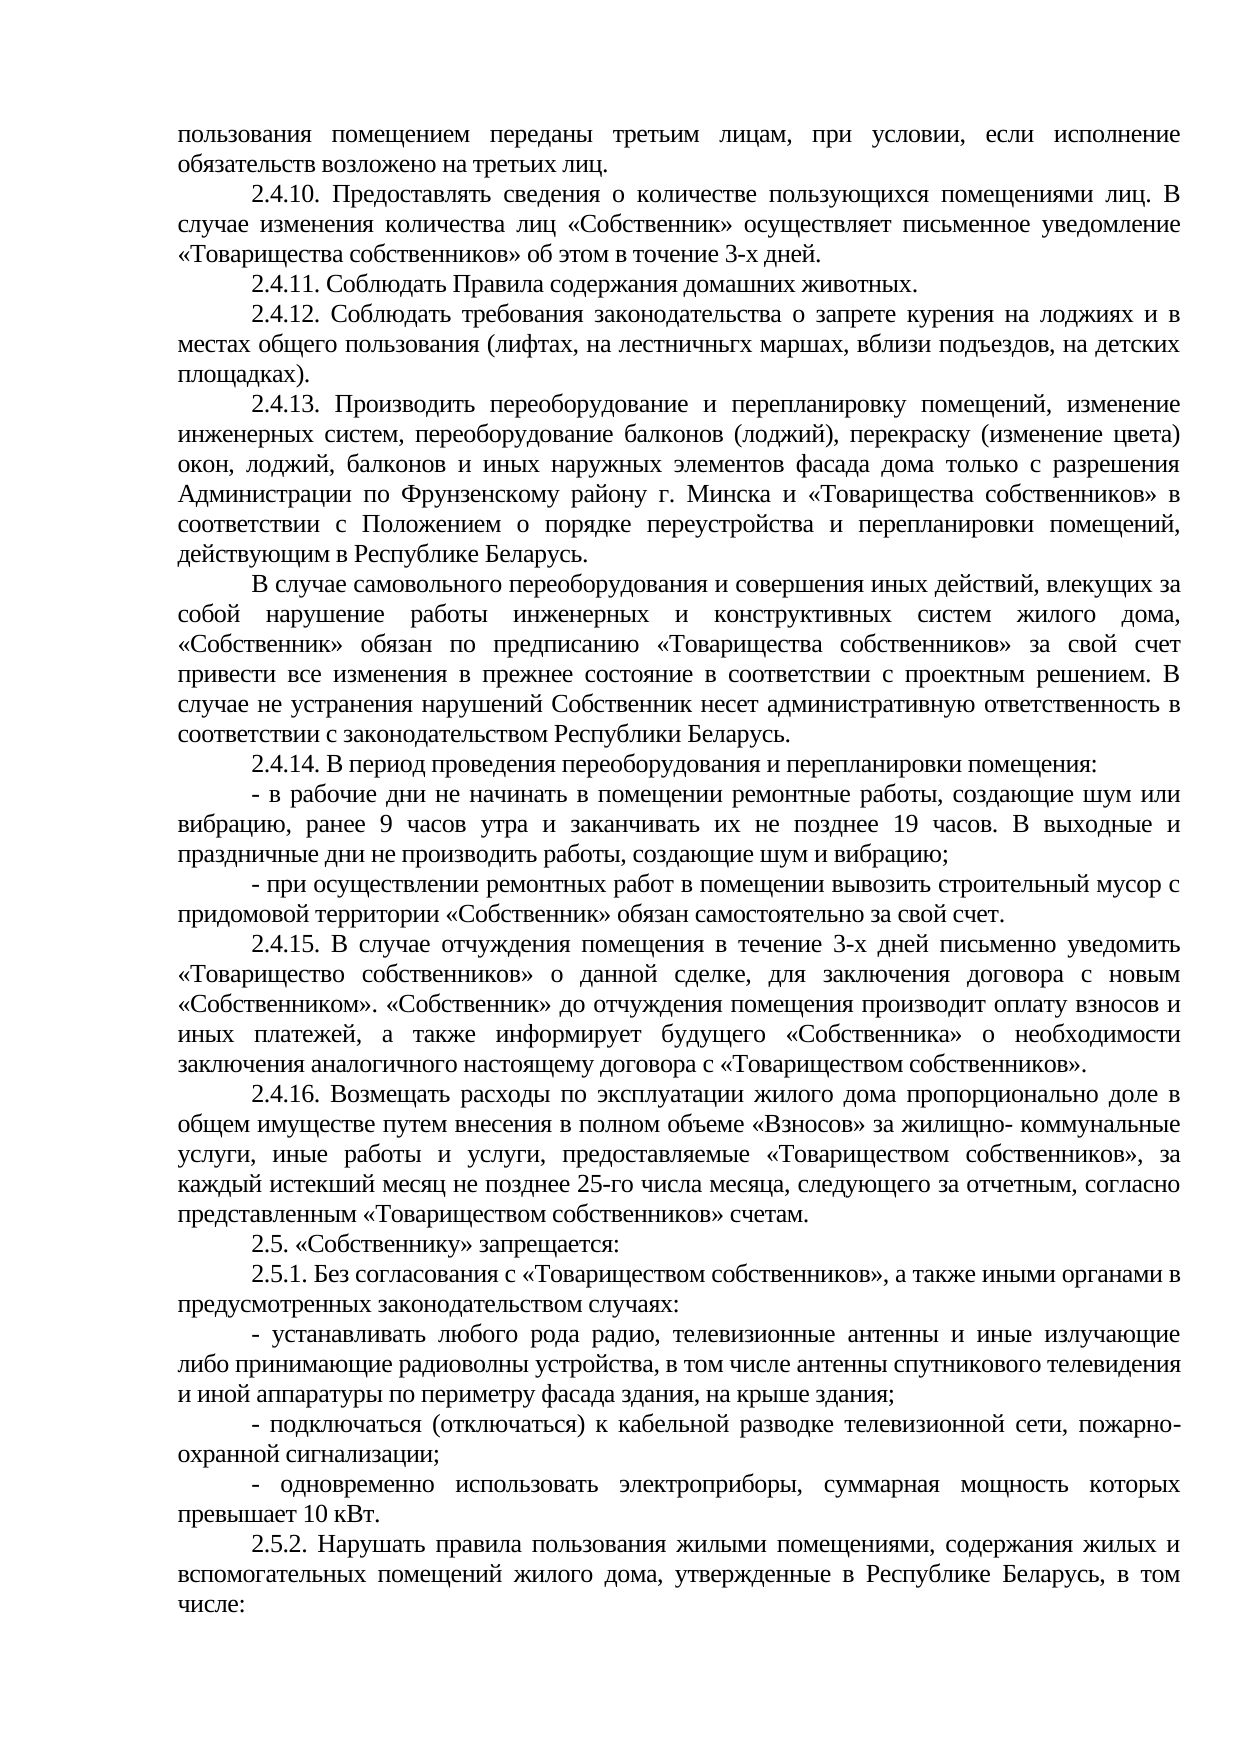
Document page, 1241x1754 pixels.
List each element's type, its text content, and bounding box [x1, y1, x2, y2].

text 2.4.15. В случае отчуждения помещения в течение 3-х дней письменно уведомить «Товарищество собственников» о данной сделке, для заключения договора с новым «Собственником». «Собственник» до отчуждения помещения производит оплату взносов и иных платежей, а также информирует будущего «Собственника» о необходимости заключения аналогичного настоящему договора с «Товариществом собственников». [177, 928, 1181, 1078]
text 2.5.2. Нарушать правила пользования жилыми помещениями, содержания жилых и вспомогательных помещений жилого дома, утвержденные в Республике Беларусь, в том числе: [177, 1528, 1181, 1618]
text 2.4.16. Возмещать расходы по эксплуатации жилого дома пропорционально доле в общем имуществе путем внесения в полном объеме «Взносов» за жилищно- коммунальные услуги, иные работы и услуги, предоставляемые «Товариществом собственников», за каждый истекший месяц не позднее 25-го числа месяца, следующего за отчетным, согласно представленным «Товариществом собственников» счетам. [177, 1078, 1181, 1228]
text 2.5. «Собственнику» запрещается: [177, 1228, 1181, 1258]
text 2.4.11. Соблюдать Правила содержания домашних животных. [177, 268, 1181, 298]
text 2.4.14. В период проведения переоборудования и перепланировки помещения: [177, 748, 1181, 778]
text 2.5.1. Без согласования с «Товариществом собственников», а также иными органами в предусмотренных законодательством случаях: [177, 1258, 1181, 1318]
text - устанавливать любого рода радио, телевизионные антенны и иные излучающие либо принимающие радиоволны устройства, в том числе антенны спутникового телевидения и иной аппаратуры по периметру фасада здания, на крыше здания; [177, 1318, 1181, 1408]
text - одновременно использовать электроприборы, суммарная мощность которых превышает 10 кВт. [177, 1468, 1181, 1528]
text 2.4.12. Соблюдать требования законодательства о запрете курения на лоджиях и в местах общего пользования (лифтах, на лестничньгх маршах, вблизи подъездов, на детских площадках). [177, 298, 1181, 388]
text - в рабочие дни не начинать в помещении ремонтные работы, создающие шум или вибрацию, ранее 9 часов утра и заканчивать их не позднее 19 часов. В выходные и праздничные дни не производить работы, создающие шум и вибрацию; [177, 778, 1181, 868]
text - подключаться (отключаться) к кабельной разводке телевизионной сети, пожарноохранной сигнализации; [177, 1408, 1181, 1468]
text В случае самовольного переоборудования и совершения иных действий, влекущих за собой нарушение работы инженерных и конструктивных систем жилого дома, «Собственник» обязан по предписанию «Товарищества собственников» за свой счет привести все изменения в прежнее состояние в соответствии с проектным решением. В случае не устранения нарушений Собственник несет административную ответственность в соответствии с законодательством Республики Беларусь. [177, 568, 1181, 748]
text 2.4.13. Производить переоборудование и перепланировку помещений, изменение инженерных систем, переоборудование балконов (лоджий), перекраску (изменение цвета) окон, лоджий, балконов и иных наружных элементов фасада дома только с разрешения Администрации по Фрунзенскому району г. Минска и «Товарищества собственников» в соответствии с Положением о порядке переустройства и перепланировки помещений, действующим в Республике Беларусь. [177, 388, 1181, 568]
text 2.4.10. Предоставлять сведения о количестве пользующихся помещениями лиц. В случае изменения количества лиц «Собственник» осуществляет письменное уведомление «Товарищества собственников» об этом в точение 3-х дней. [177, 178, 1181, 268]
text - при осуществлении ремонтных работ в помещении вывозить строительный мусор с придомовой территории «Собственник» обязан самостоятельно за свой счет. [177, 868, 1181, 928]
